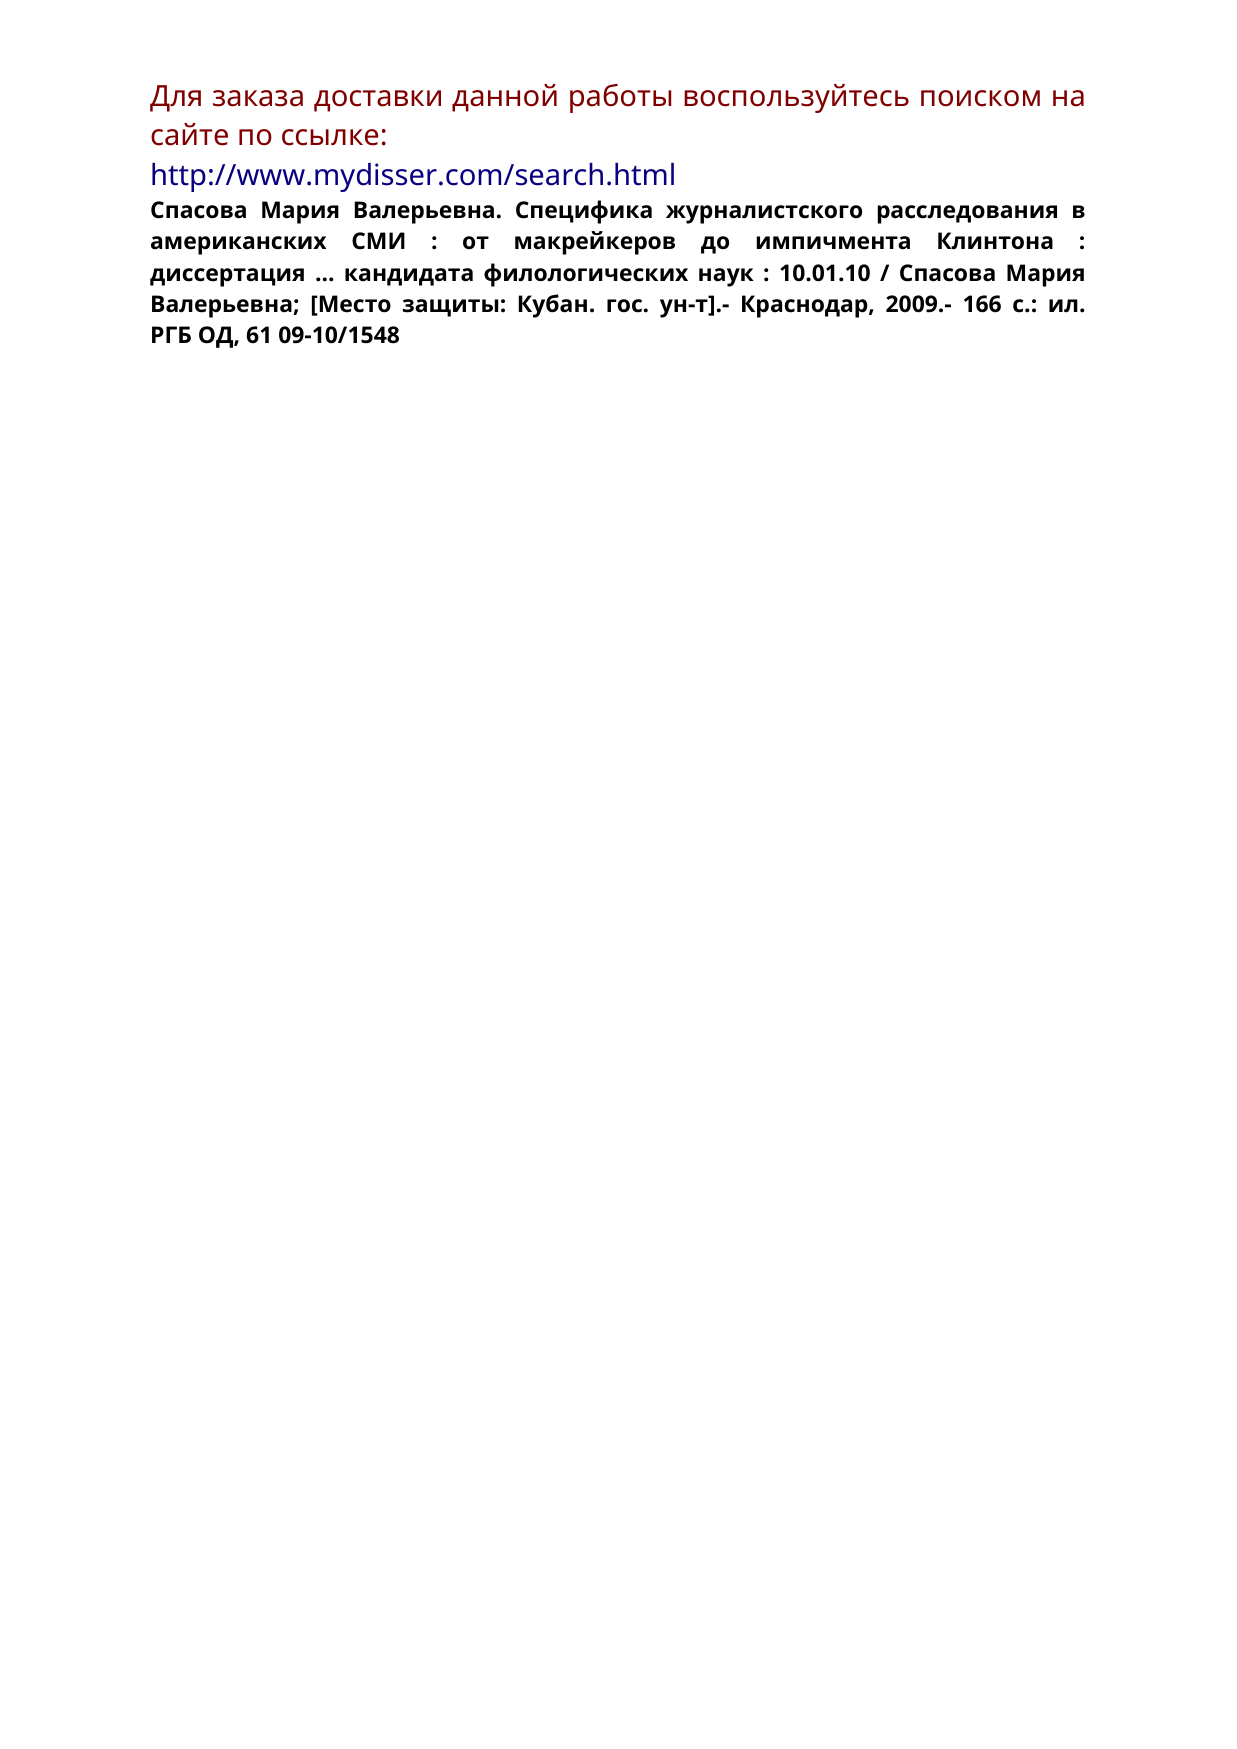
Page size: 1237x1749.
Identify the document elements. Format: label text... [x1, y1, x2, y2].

text Спасова Мария Валерьевна. Специфика журналистского расследования в американских СМИ : от макрейкеров до импичмента Клинтона : диссертация ... кандидата филологических наук : 10.01.10 / Спасова Мария Валерьевна; [Место защиты: Кубан. гос. ун-т].- Краснодар, 2009.- 166 с.: ил. РГБ ОД, 61 09-10/1548 [150, 194, 1086, 350]
